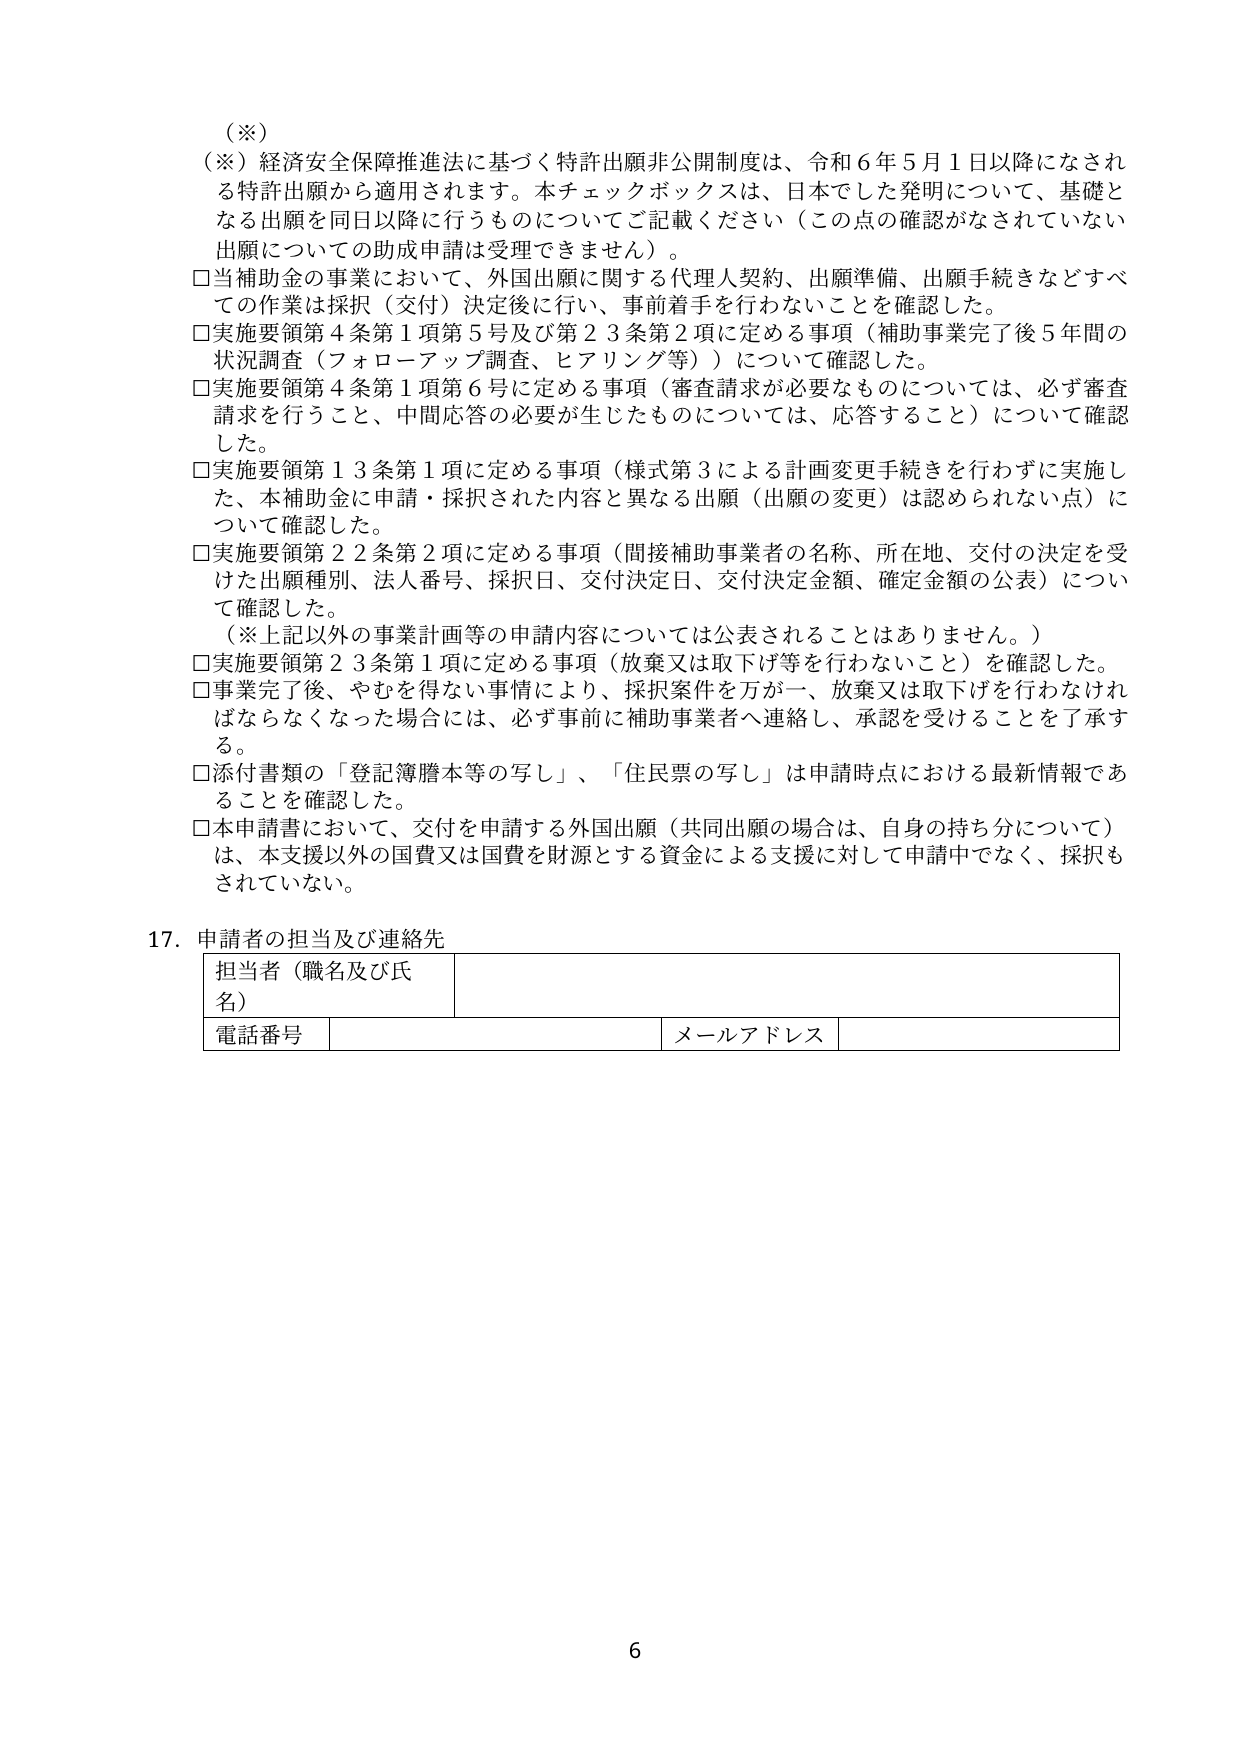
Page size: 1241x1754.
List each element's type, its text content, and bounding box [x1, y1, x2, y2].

text （※上記以外の事業計画等の申請内容については公表されることはありません。） [191, 621, 1129, 649]
text （※）経済安全保障推進法に基づく特許出願非公開制度は、令和６年５月１日以降になされる特許出願から適用されます。本チェックボックスは、日本でした発明について、基礎となる出願を同日以降に行うものについてご記載ください（この点の確認がなされていない出願についての助成申請は受理できません）。 [191, 147, 1129, 264]
table_header [455, 954, 1119, 1017]
table_cell [839, 1018, 1119, 1049]
table_cell [330, 1018, 661, 1049]
table_cell 電話番号 [204, 1018, 329, 1049]
text 17．申請者の担当及び連絡先 [148, 926, 1129, 953]
text 本申請書において、交付を申請する外国出願（共同出願の場合は、自身の持ち分について）は、本支援以外の国費又は国費を財源とする資金による支援に対して申請中でなく、採択もされていない。 [191, 814, 1129, 896]
text 当補助金の事業において、外国出願に関する代理人契約、出願準備、出願手続きなどすべての作業は採択（交付）決定後に行い、事前着手を行わないことを確認した。 [191, 264, 1129, 319]
text 実施要領第２２条第２項に定める事項（間接補助事業者の名称、所在地、交付の決定を受けた出願種別、法人番号、採択日、交付決定日、交付決定金額、確定金額の公表）について確認した。 [191, 539, 1129, 621]
text 添付書類の「登記簿謄本等の写し」、「住民票の写し」は申請時点における最新情報であることを確認した。 [191, 759, 1129, 814]
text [191, 118, 1129, 147]
text 実施要領第２３条第１項に定める事項（放棄又は取下げ等を行わないこと）を確認した。 [191, 649, 1129, 676]
text 実施要領第４条第１項第５号及び第２３条第２項に定める事項（補助事業完了後５年間の状況調査（フォローアップ調査、ヒアリング等））について確認した。 [191, 319, 1129, 374]
text 実施要領第１３条第１項に定める事項（様式第３による計画変更手続きを行わずに実施した、本補助金に申請・採択された内容と異なる出願（出願の変更）は認められない点）について確認した。 [191, 456, 1129, 539]
text 実施要領第４条第１項第６号に定める事項（審査請求が必要なものについては、必ず審査請求を行うこと、中間応答の必要が生じたものについては、応答すること）について確認した。 [191, 374, 1129, 456]
text 事業完了後、やむを得ない事情により、採択案件を万が一、放棄又は取下げを行わなければならなくなった場合には、必ず事前に補助事業者へ連絡し、承認を受けることを了承する。 [191, 676, 1129, 759]
table_header 担当者（職名及び氏名） [204, 954, 454, 1017]
table_cell メールアドレス [662, 1018, 838, 1049]
